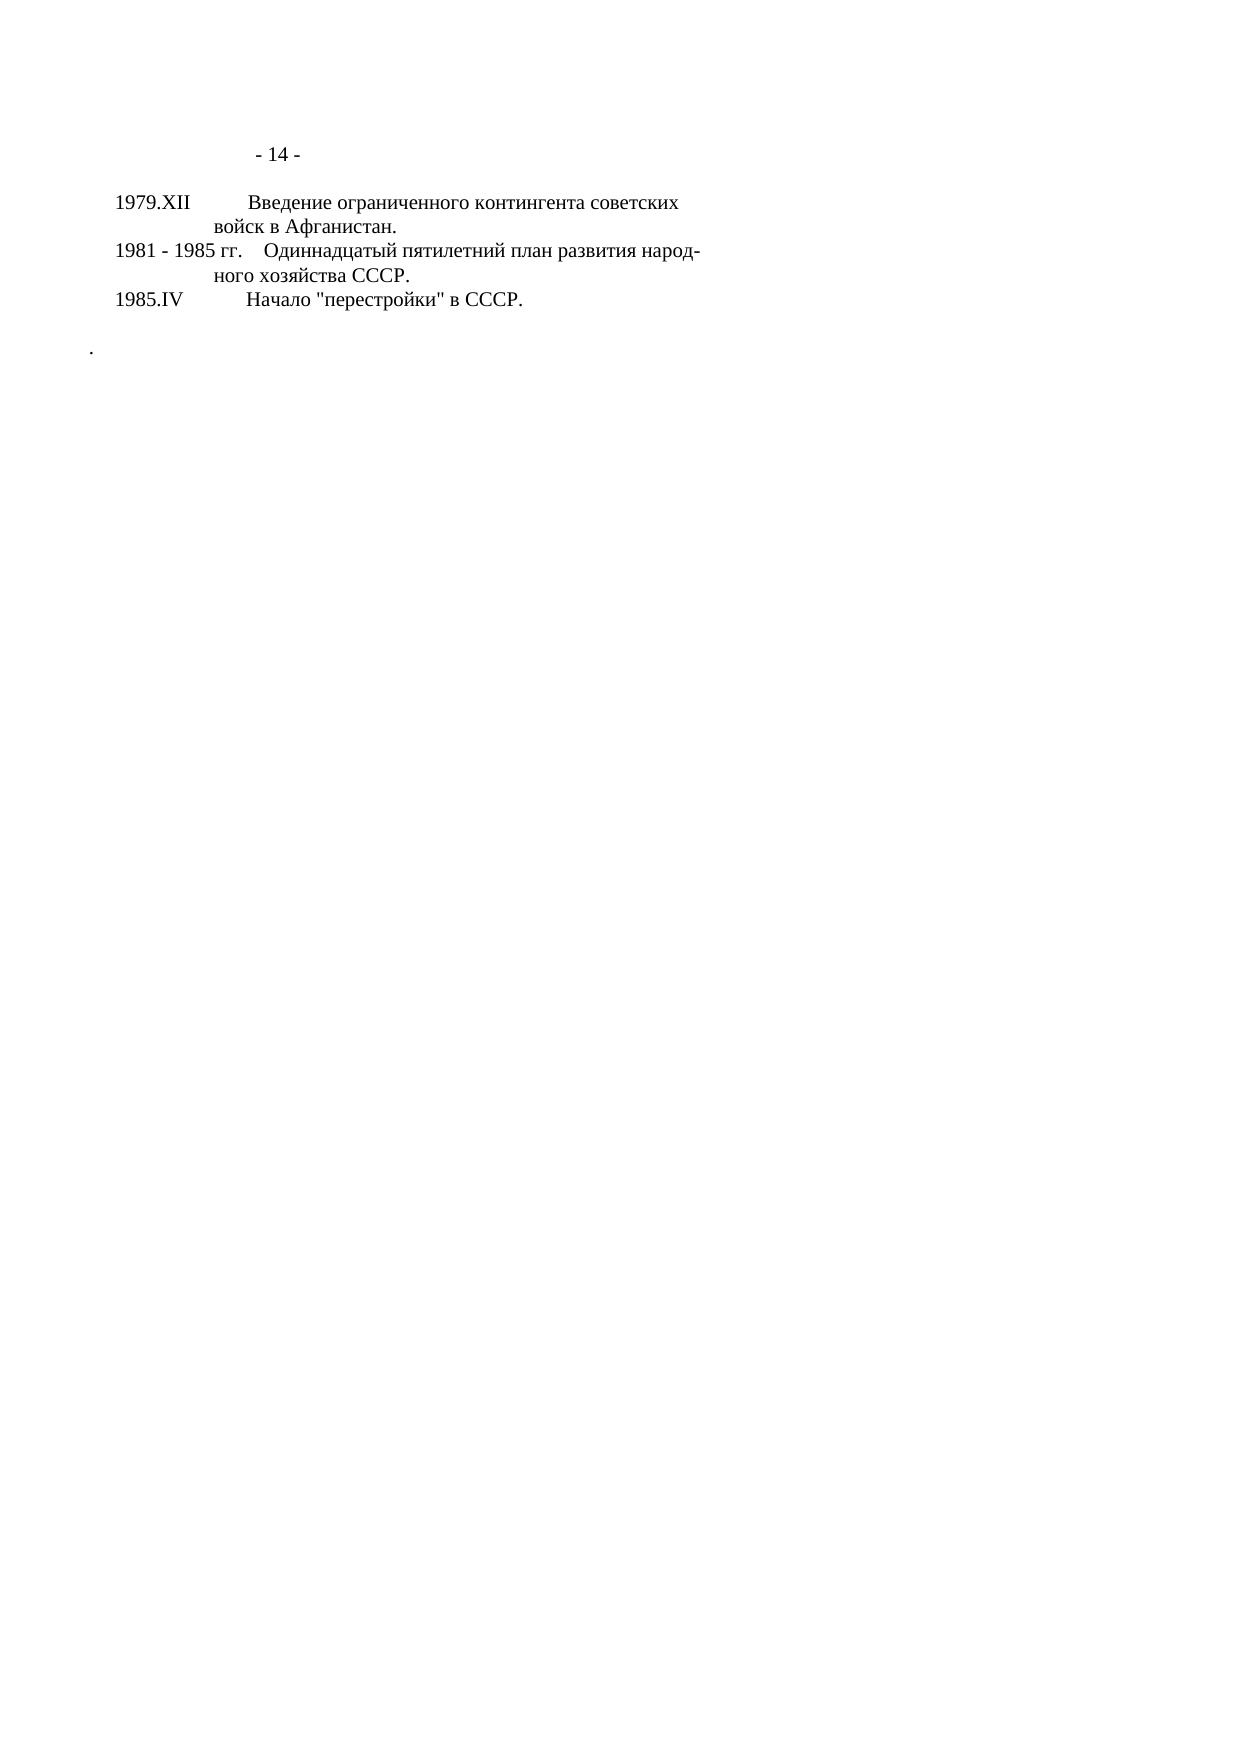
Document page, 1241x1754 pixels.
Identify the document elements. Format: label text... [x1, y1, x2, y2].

text 1979.XII Введение ограниченного контингента советских [88, 190, 1152, 214]
text . [88, 335, 1152, 359]
text 1981 - 1985 гг. Одиннадцатый пятилетний план развития народ- [88, 238, 1152, 262]
text - 14 - [88, 142, 1152, 166]
text войск в Афганистан. [88, 214, 1152, 238]
text ного хозяйства СССР. [88, 262, 1152, 287]
text 1985.IV Начало "перестройки" в СССР. [88, 287, 1152, 311]
